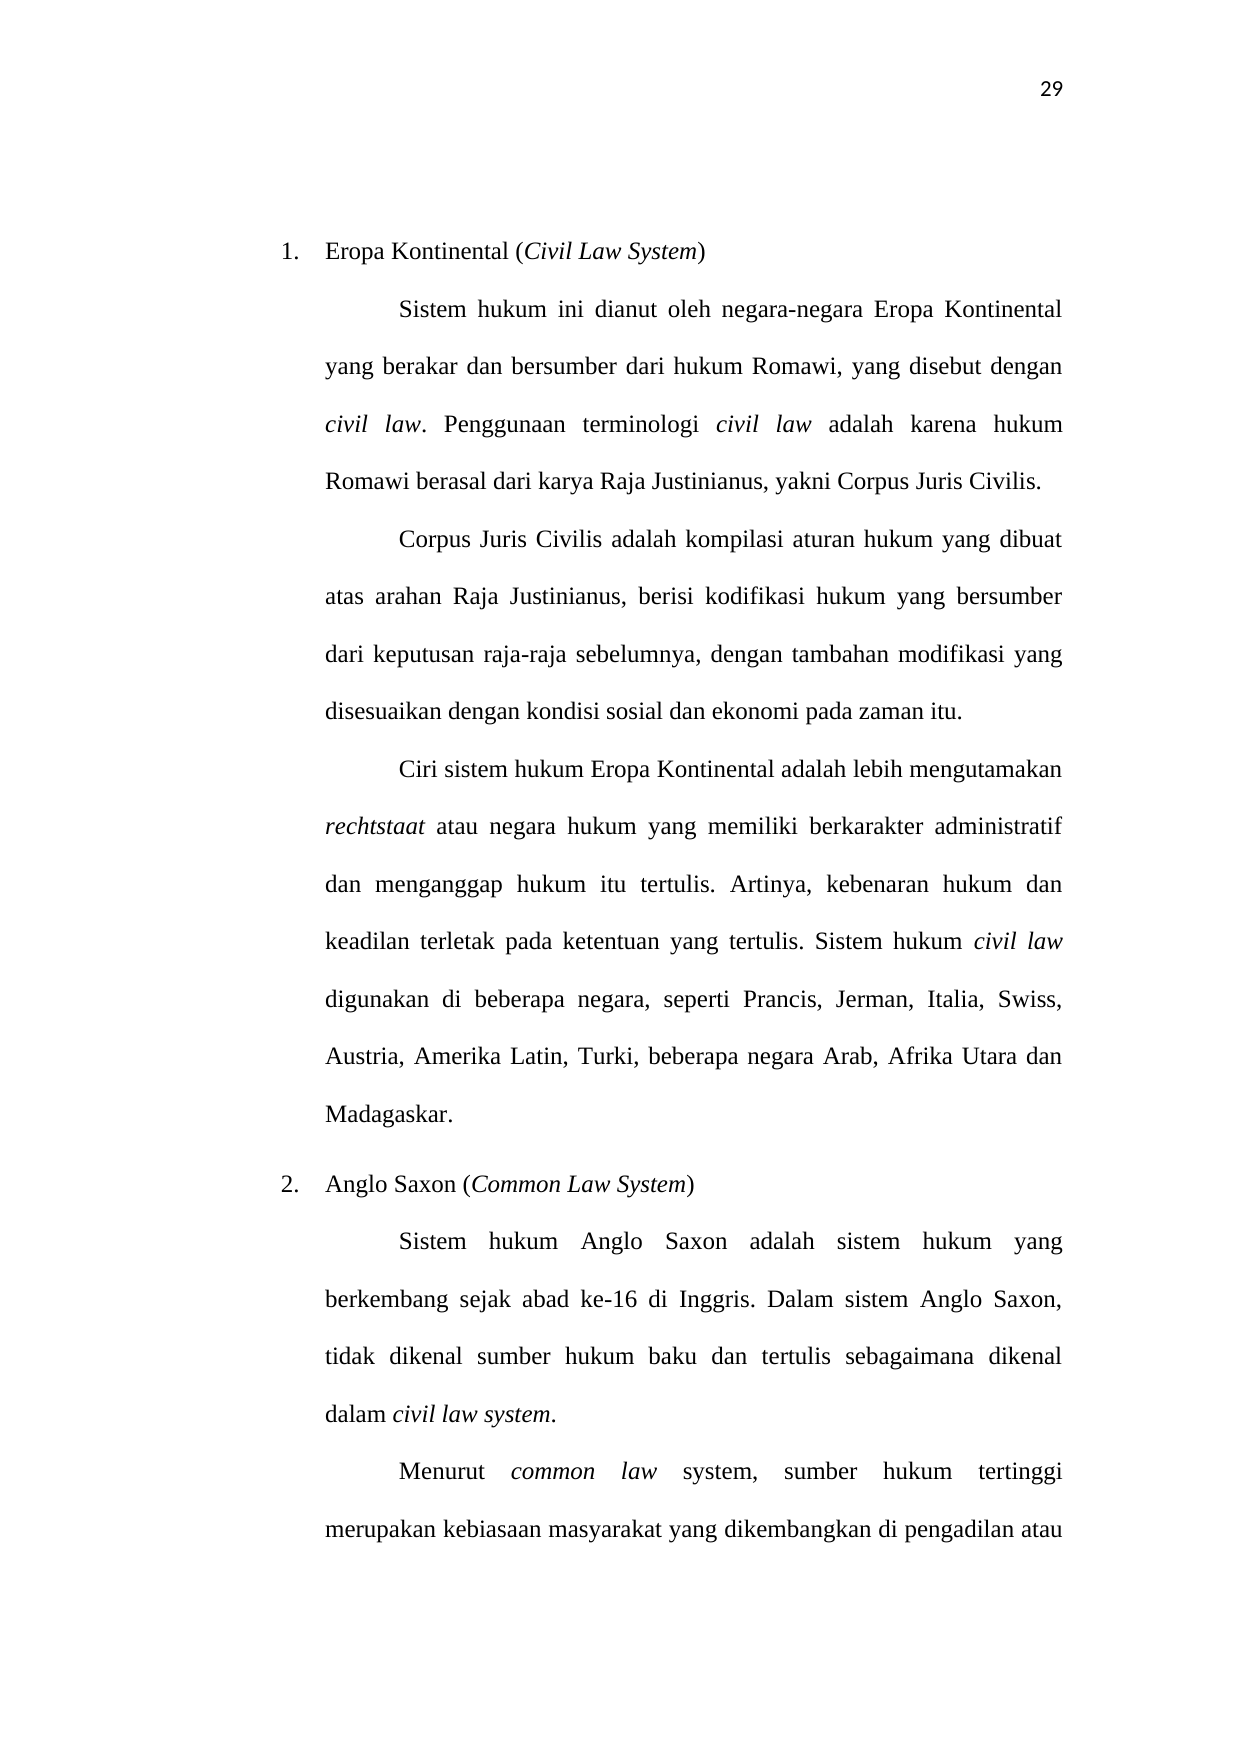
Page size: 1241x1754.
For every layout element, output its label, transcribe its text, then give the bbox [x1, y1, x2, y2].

text Sistem hukum Anglo Saxon adalah sistem hukum yang berkembang sejak abad ke-16 di Inggris. Dalam sistem Anglo Saxon, tidak dikenal sumber hukum baku dan tertulis sebagaimana dikenal dalam civil law system. [325, 1226, 1063, 1427]
list Eropa Kontinental (Civil Law System) [281, 236, 1063, 265]
list Anglo Saxon (Common Law System) [281, 1169, 1063, 1197]
text Sistem hukum ini dianut oleh negara-negara Eropa Kontinental yang berakar dan bersumber dari hukum Romawi, yang disebut dengan civil law. Penggunaan terminologi civil law adalah karena hukum Romawi berasal dari karya Raja Justinianus, yakni Corpus Juris Civilis. [325, 294, 1063, 495]
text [325, 1456, 1063, 1542]
text Ciri sistem hukum Eropa Kontinental adalah lebih mengutamakan rechtstaat atau negara hukum yang memiliki berkarakter administratif dan menganggap hukum itu tertulis. Artinya, kebenaran hukum dan keadilan terletak pada ketentuan yang tertulis. Sistem hukum civil law digunakan di beberapa negara, seperti Prancis, Jerman, Italia, Swiss, Austria, Amerika Latin, Turki, beberapa negara Arab, Afrika Utara dan Madagaskar. [325, 754, 1063, 1127]
text Corpus Juris Civilis adalah kompilasi aturan hukum yang dibuat atas arahan Raja Justinianus, berisi kodifikasi hukum yang bersumber dari keputusan raja-raja sebelumnya, dengan tambahan modifikasi yang disesuaikan dengan kondisi sosial dan ekonomi pada zaman itu. [325, 524, 1063, 725]
